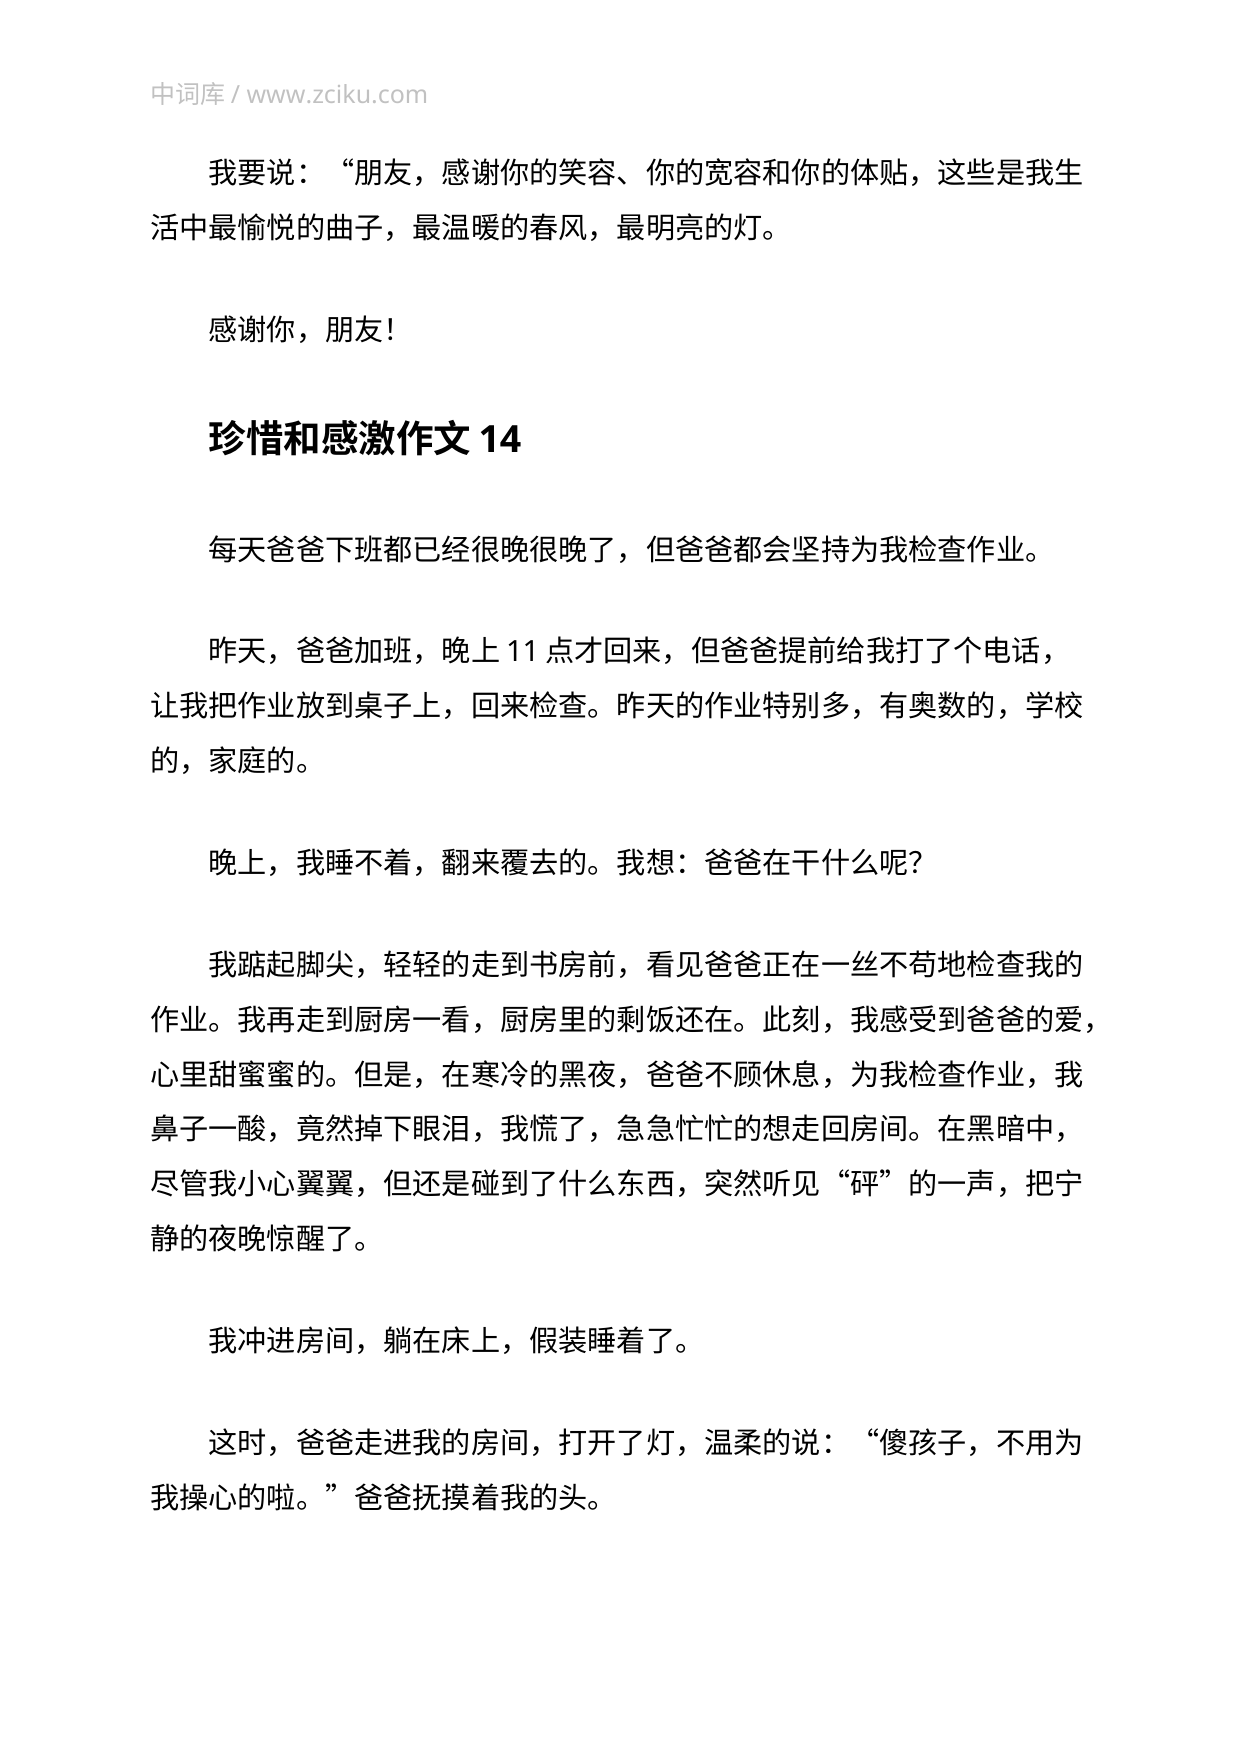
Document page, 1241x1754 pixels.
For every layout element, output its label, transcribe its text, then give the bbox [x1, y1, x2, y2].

text 我冲进房间，躺在床上，假装睡着了。 [150, 1317, 1090, 1360]
text 晚上，我睡不着，翻来覆去的。我想：爸爸在干什么呢？ [150, 839, 1090, 882]
text 珍惜和感激作文14 [150, 408, 1090, 463]
text 我要说：“朋友，感谢你的笑容、你的宽容和你的体贴，这些是我生活中最愉悦的曲子，最温暖的春风，最明亮的灯。 [150, 150, 1090, 247]
text 每天爸爸下班都已经很晚很晚了，但爸爸都会坚持为我检查作业。 [150, 526, 1090, 568]
text 我踮起脚尖，轻轻的走到书房前，看见爸爸正在一丝不苟地检查我的作业。我再走到厨房一看，厨房里的剩饭还在。此刻，我感受到爸爸的爱，心里甜蜜蜜的。但是，在寒冷的黑夜，爸爸不顾休息，为我检查作业，我鼻子一酸，竟然掉下眼泪，我慌了，急急忙忙的想走回房间。在黑暗中，尽管我小心翼翼，但还是碰到了什么东西，突然听见“砰”的一声，把宁静的夜晚惊醒了。 [150, 941, 1090, 1258]
text 这时，爸爸走进我的房间，打开了灯，温柔的说：“傻孩子，不用为我操心的啦。”爸爸抚摸着我的头。 [150, 1419, 1090, 1516]
text 昨天，爸爸加班，晚上11点才回来，但爸爸提前给我打了个电话，让我把作业放到桌子上，回来检查。昨天的作业特别多，有奥数的，学校的，家庭的。 [150, 628, 1090, 780]
text 感谢你，朋友！ [150, 307, 1090, 349]
